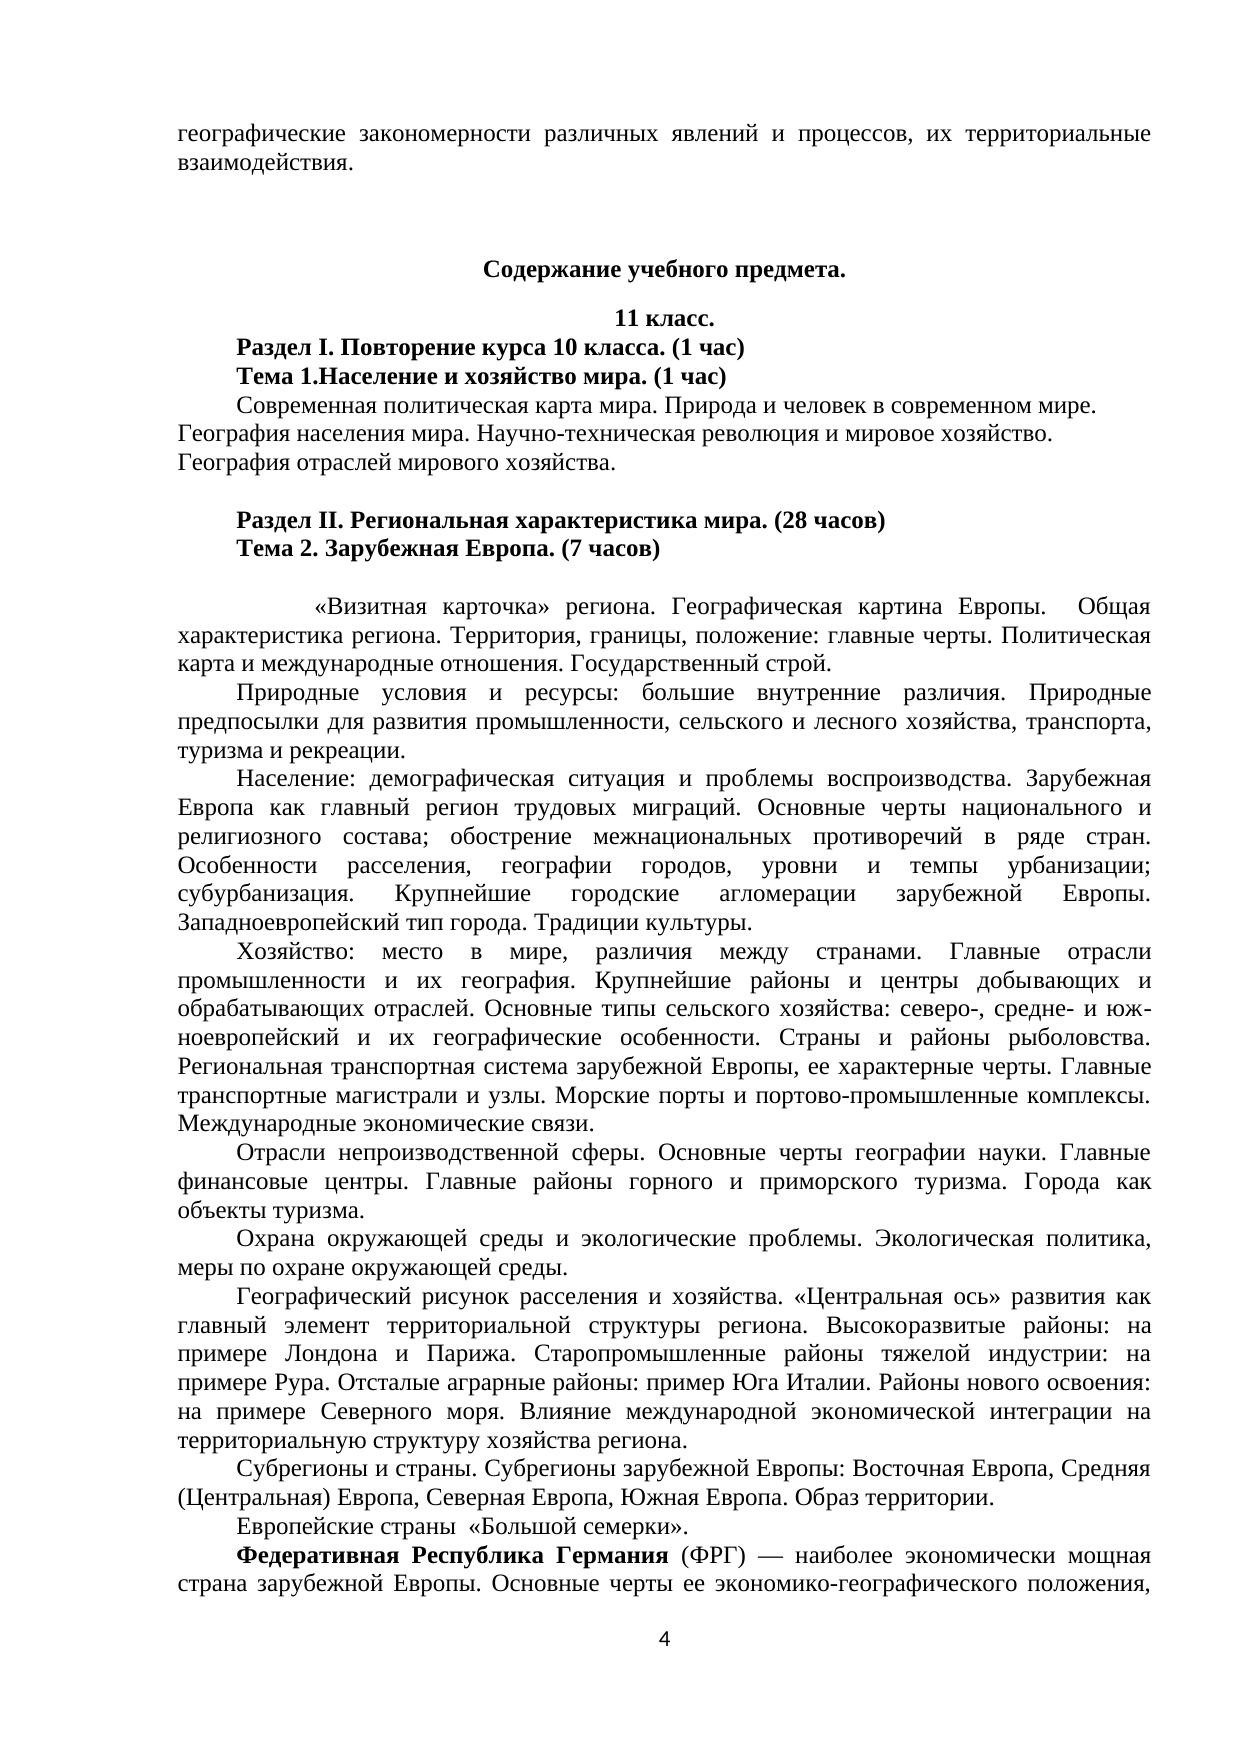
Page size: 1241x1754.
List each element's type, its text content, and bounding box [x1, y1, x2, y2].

text Субрегионы и страны. Субрегионы зарубежной Европы: Восточная Европа, Средняя (Центральная) Европа, Северная Европа, Южная Европа. Образ территории. [177, 1453, 1152, 1511]
text Охрана окружающей среды и экологические проблемы. Экологическая политика, меры по охране окружающей среды. [177, 1223, 1152, 1281]
text Раздел II. Региональная характеристика мира. (28 часов) [177, 505, 1152, 533]
text Тема 1.Население и хозяйство мира. (1 час) [177, 361, 1152, 390]
text 11 класс. [177, 303, 1152, 332]
text Раздел I. Повторение курса 10 класса. (1 час) [177, 332, 1152, 361]
text Отрасли непроизводственной сферы. Основные черты географии науки. Главные финансовые центры. Главные районы горного и приморского туризма. Города как объекты туризма. [177, 1137, 1152, 1223]
text Природные условия и ресурсы: большие внутренние различия. Природные предпосылки для развития промышленности, сельского и лесного хозяйства, транспорта, туризма и рекреации. [177, 677, 1152, 763]
text Современная политическая карта мира. Природа и человек в современном мире. География населения мира. Научно-техническая революция и мировое хозяйство. География отраслей мирового хозяйства. [177, 390, 1152, 476]
text Содержание учебного предмета. [177, 254, 1152, 283]
text «Визитная карточка» региона. Географическая картина Европы. Общая характеристика региона. Территория, границы, положение: главные черты. Политическая карта и международные отношения. Государственный строй. [177, 591, 1152, 677]
text Европейские страны «Большой семерки». [177, 1511, 1152, 1540]
text Тема 2. Зарубежная Европа. (7 часов) [177, 533, 1152, 562]
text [177, 118, 1152, 176]
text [177, 1540, 1152, 1597]
text Географический рисунок расселения и хозяйства. «Центральная ось» развития как главный элемент территориальной структуры региона. Высокоразвитые районы: на примере Лондона и Парижа. Старопромышленные районы тяжелой индустрии: на примере Рура. Отсталые аграрные районы: пример Юга Италии. Районы нового освоения: на примере Северного моря. Влияние международной экономической интеграции на территориальную структуру хозяйства региона. [177, 1281, 1152, 1453]
text Население: демографическая ситуация и проблемы воспроизводства. Зарубежная Европа как главный регион трудовых миграций. Основные черты национального и религиозного состава; обострение межнациональных противоречий в ряде стран. Особенности расселения, географии городов, уровни и темпы урбанизации; субурбанизация. Крупнейшие городские агломерации зарубежной Европы. Западноевропейский тип города. Традиции культуры. [177, 763, 1152, 936]
text Хозяйство: место в мире, различия между странами. Главные отрасли промышленности и их география. Крупнейшие районы и центры добывающих и обрабатывающих отраслей. Основные типы сельского хозяйства: северо-, средне- и южноевропейский и их географические особенности. Страны и районы рыболовства. Региональная транспортная система зарубежной Европы, ее характерные черты. Главные транспортные магистрали и узлы. Морские порты и портово-промышленные комплексы. Международные экономические связи. [177, 936, 1152, 1137]
